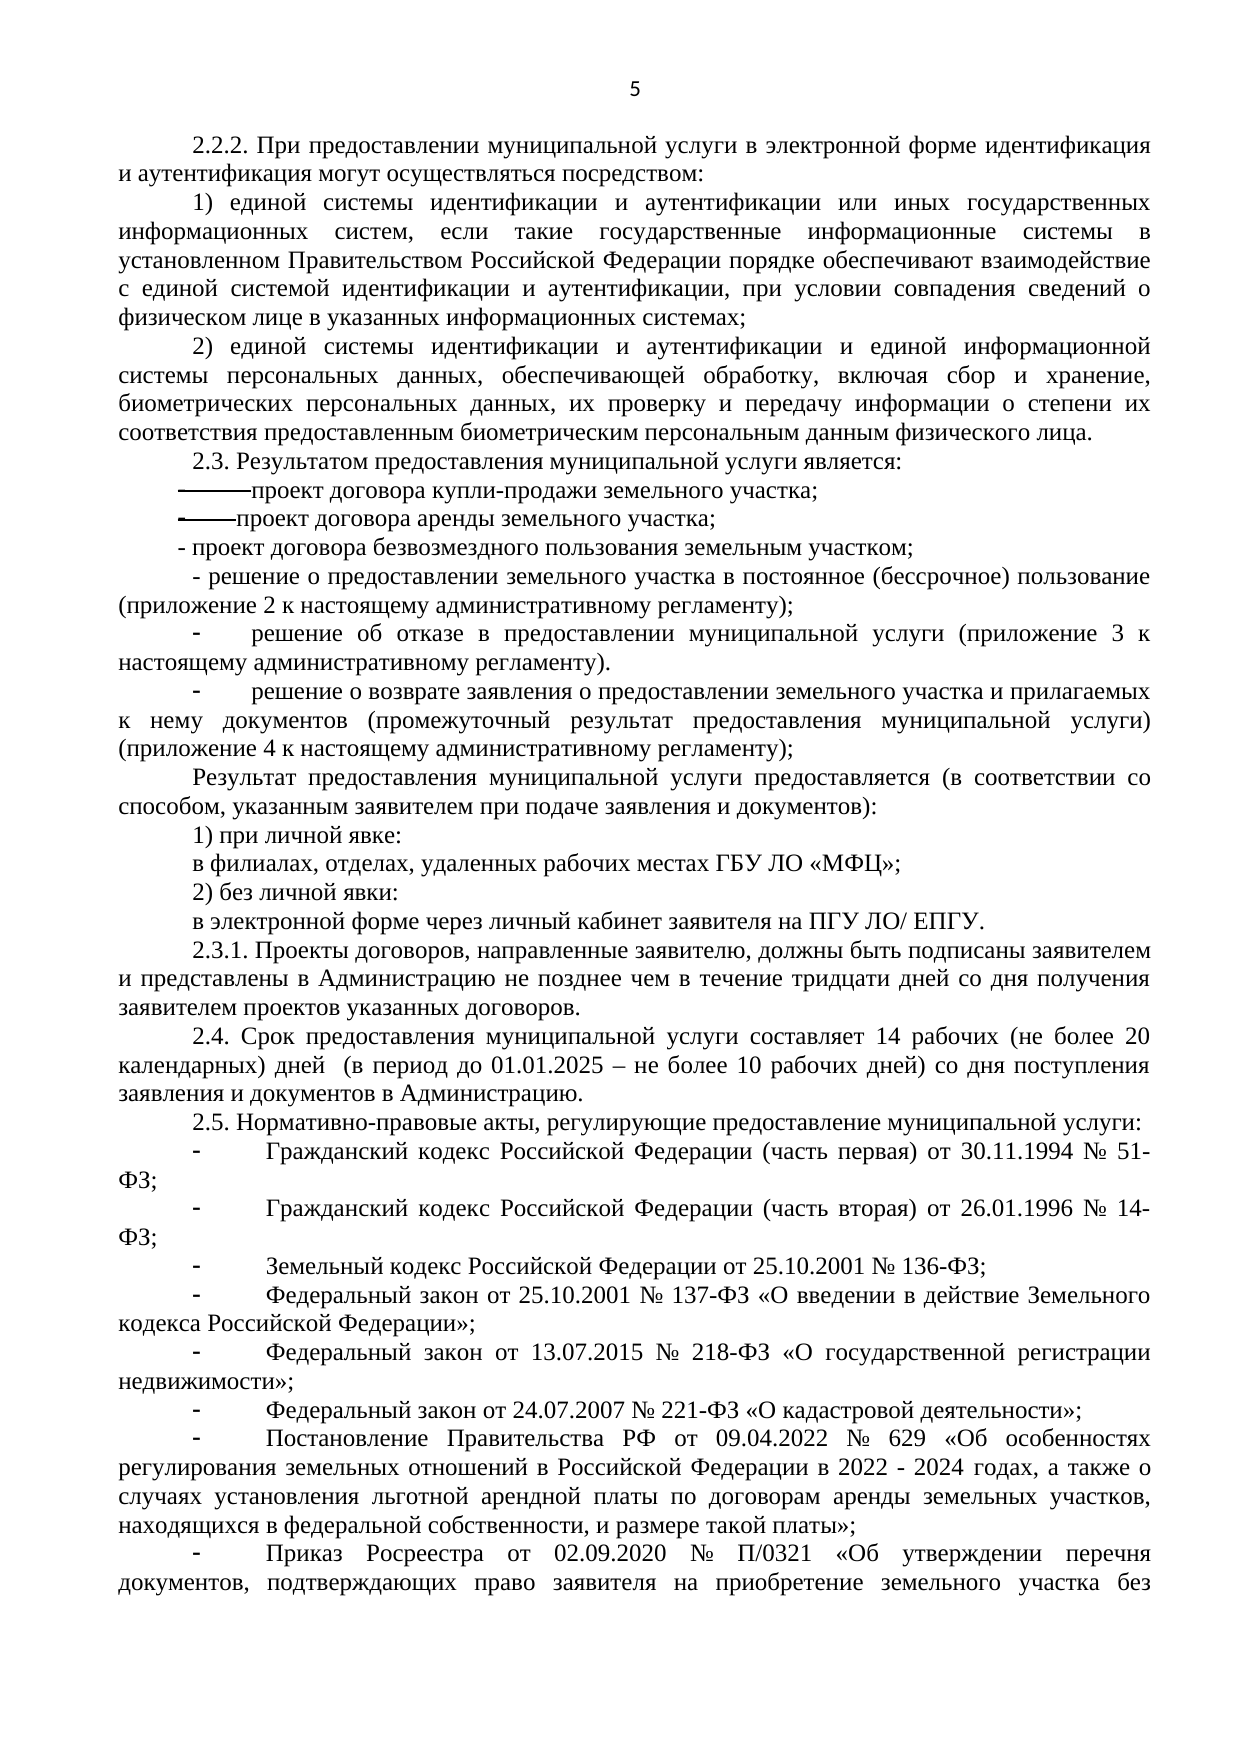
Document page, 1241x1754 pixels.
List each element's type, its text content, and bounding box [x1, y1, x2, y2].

list Гражданский кодекс Российской Федерации (часть вторая) от 26.01.1996 № 14-ФЗ; [118, 1193, 1152, 1251]
list решение об отказе в предоставлении муниципальной услуги (приложение 3 к настоящему административному регламенту). [118, 618, 1152, 676]
text 2) единой системы идентификации и аутентификации и единой информационной системы персональных данных, обеспечивающей обработку, включая сбор и хранение, биометрических персональных данных, их проверку и передачу информации о степени их соответствия предоставленным биометрическим персональным данным физического лица. [118, 331, 1152, 446]
list Федеральный закон от 13.07.2015 № 218-ФЗ «О государственной регистрации недвижимости»; [118, 1337, 1152, 1395]
text 2.5. Нормативно-правовые акты, регулирующие предоставление муниципальной услуги: [118, 1107, 1152, 1136]
text 2) без личной явки: [118, 877, 1152, 906]
text в электронной форме через личный кабинет заявителя на ПГУ ЛО/ ЕПГУ. [118, 906, 1152, 935]
text 2.3. Результатом предоставления муниципальной услуги является: [118, 446, 1152, 475]
list Федеральный закон от 24.07.2007 № 221-ФЗ «О кадастровой деятельности»; [118, 1395, 1152, 1423]
list Федеральный закон от 25.10.2001 № 137-ФЗ «О введении в действие Земельного кодекса Российской Федерации»; [118, 1280, 1152, 1337]
list Земельный кодекс Российской Федерации от 25.10.2001 № 136-ФЗ; [118, 1251, 1152, 1280]
list решение о возврате заявления о предоставлении земельного участка и прилагаемых к нему документов (промежуточный результат предоставления муниципальной услуги) (приложение 4 к настоящему административному регламенту); [118, 676, 1152, 762]
list Гражданский кодекс Российской Федерации (часть первая) от 30.11.1994 № 51-ФЗ; [118, 1136, 1152, 1193]
text 2.4. Срок предоставления муниципальной услуги составляет 14 рабочих (не более 20 календарных) дней (в период до 01.01.2025 – не более 10 рабочих дней) со дня поступления заявления и документов в Администрацию. [118, 1021, 1152, 1107]
list проект договора аренды земельного участка; [118, 503, 1152, 532]
list проект договора купли-продажи земельного участка; [118, 475, 1152, 503]
text - проект договора безвозмездного пользования земельным участком; [118, 532, 1152, 561]
text 1) единой системы идентификации и аутентификации или иных государственных информационных систем, если такие государственные информационные системы в установленном Правительством Российской Федерации порядке обеспечивают взаимодействие с единой системой идентификации и аутентификации, при условии совпадения сведений о физическом лице в указанных информационных системах; [118, 187, 1152, 331]
list - решение о предоставлении земельного участка в постоянное (бессрочное) пользование (приложение 2 к настоящему административному регламенту); [118, 561, 1152, 618]
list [118, 1538, 1152, 1596]
text 2.2.2. При предоставлении муниципальной услуги в электронной форме идентификация и аутентификация могут осуществляться посредством: [118, 130, 1152, 187]
text 1) при личной явке: [118, 820, 1152, 848]
text 2.3.1. Проекты договоров, направленные заявителю, должны быть подписаны заявителем и представлены в Администрацию не позднее чем в течение тридцати дней со дня получения заявителем проектов указанных договоров. [118, 935, 1152, 1021]
text в филиалах, отделах, удаленных рабочих местах ГБУ ЛО «МФЦ»; [118, 848, 1152, 877]
text Результат предоставления муниципальной услуги предоставляется (в соответствии со способом, указанным заявителем при подаче заявления и документов): [118, 762, 1152, 820]
list Постановление Правительства РФ от 09.04.2022 № 629 «Об особенностях регулирования земельных отношений в Российской Федерации в 2022 - 2024 годах, а также о случаях установления льготной арендной платы по договорам аренды земельных участков, находящихся в федеральной собственности, и размере такой платы»; [118, 1423, 1152, 1538]
